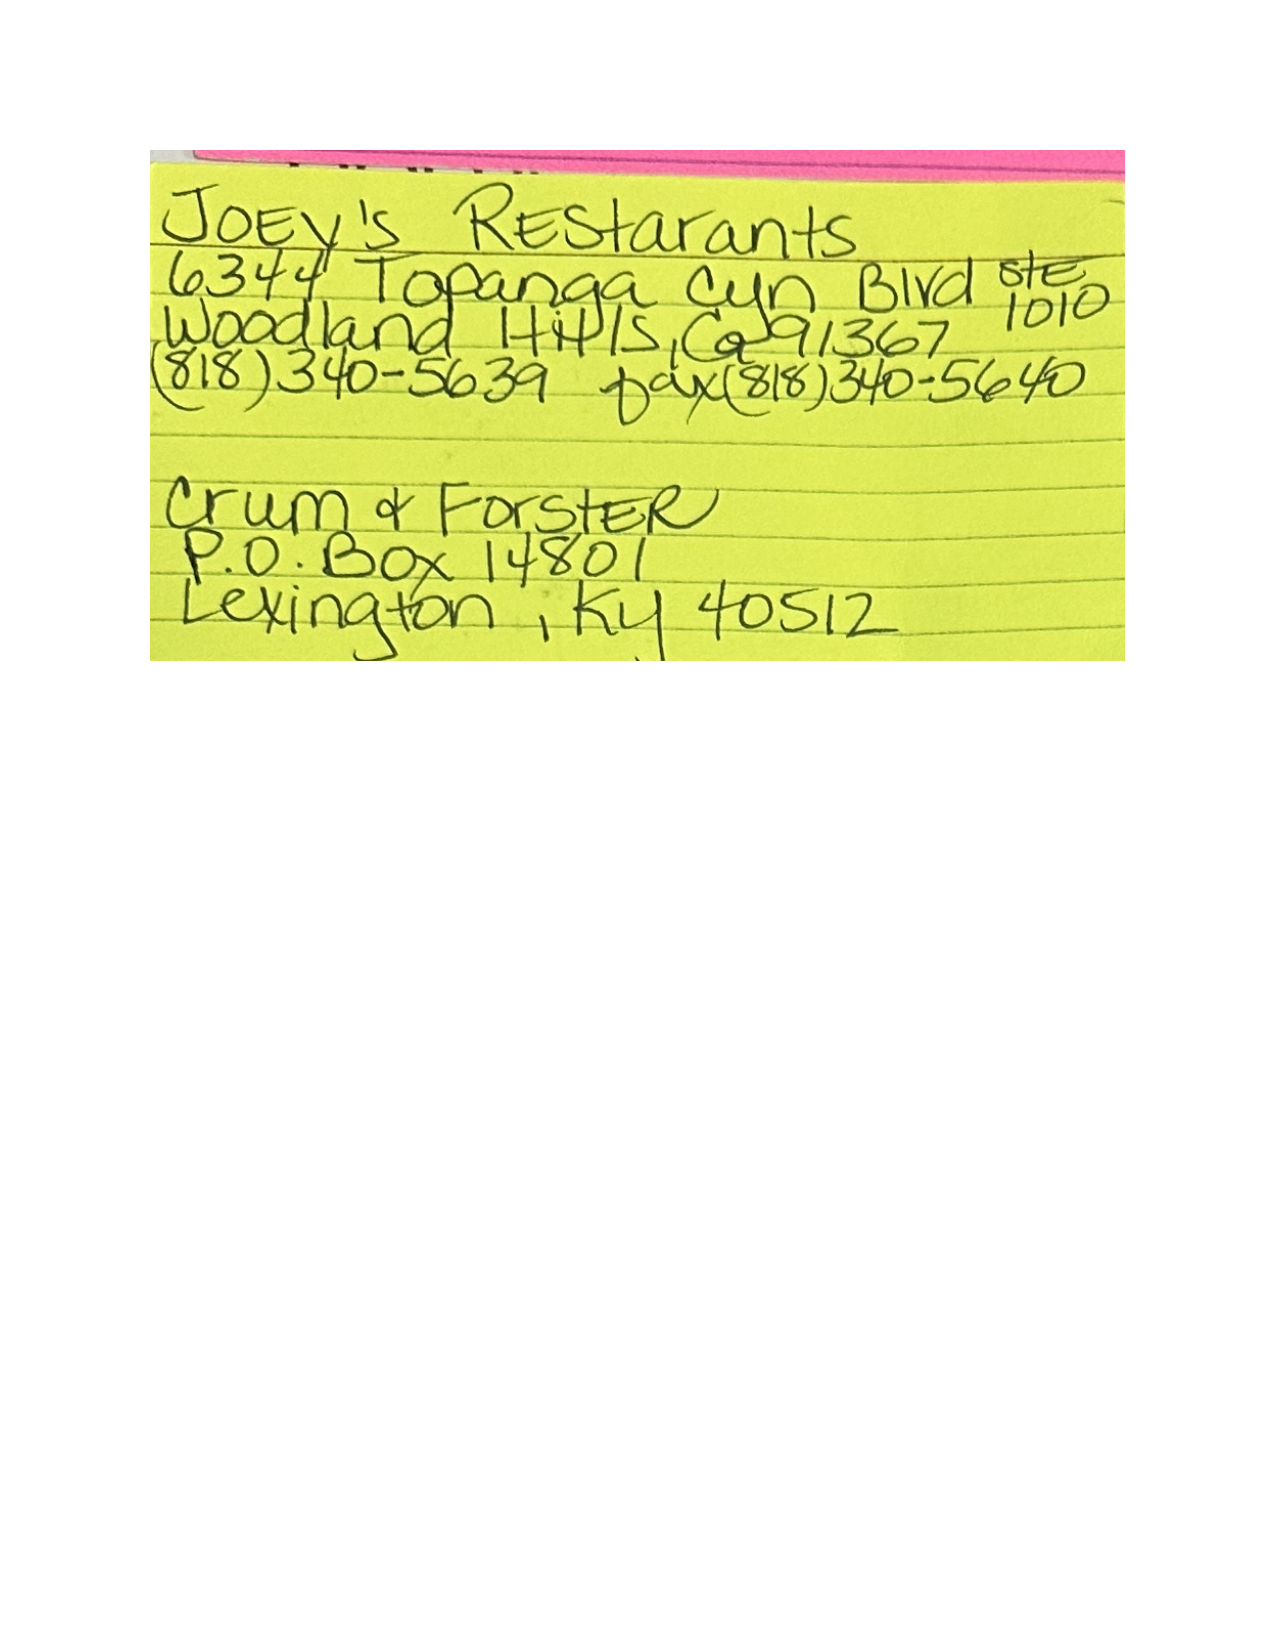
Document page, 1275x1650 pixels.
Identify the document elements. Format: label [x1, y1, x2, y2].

picture [150, 150, 1125, 661]
